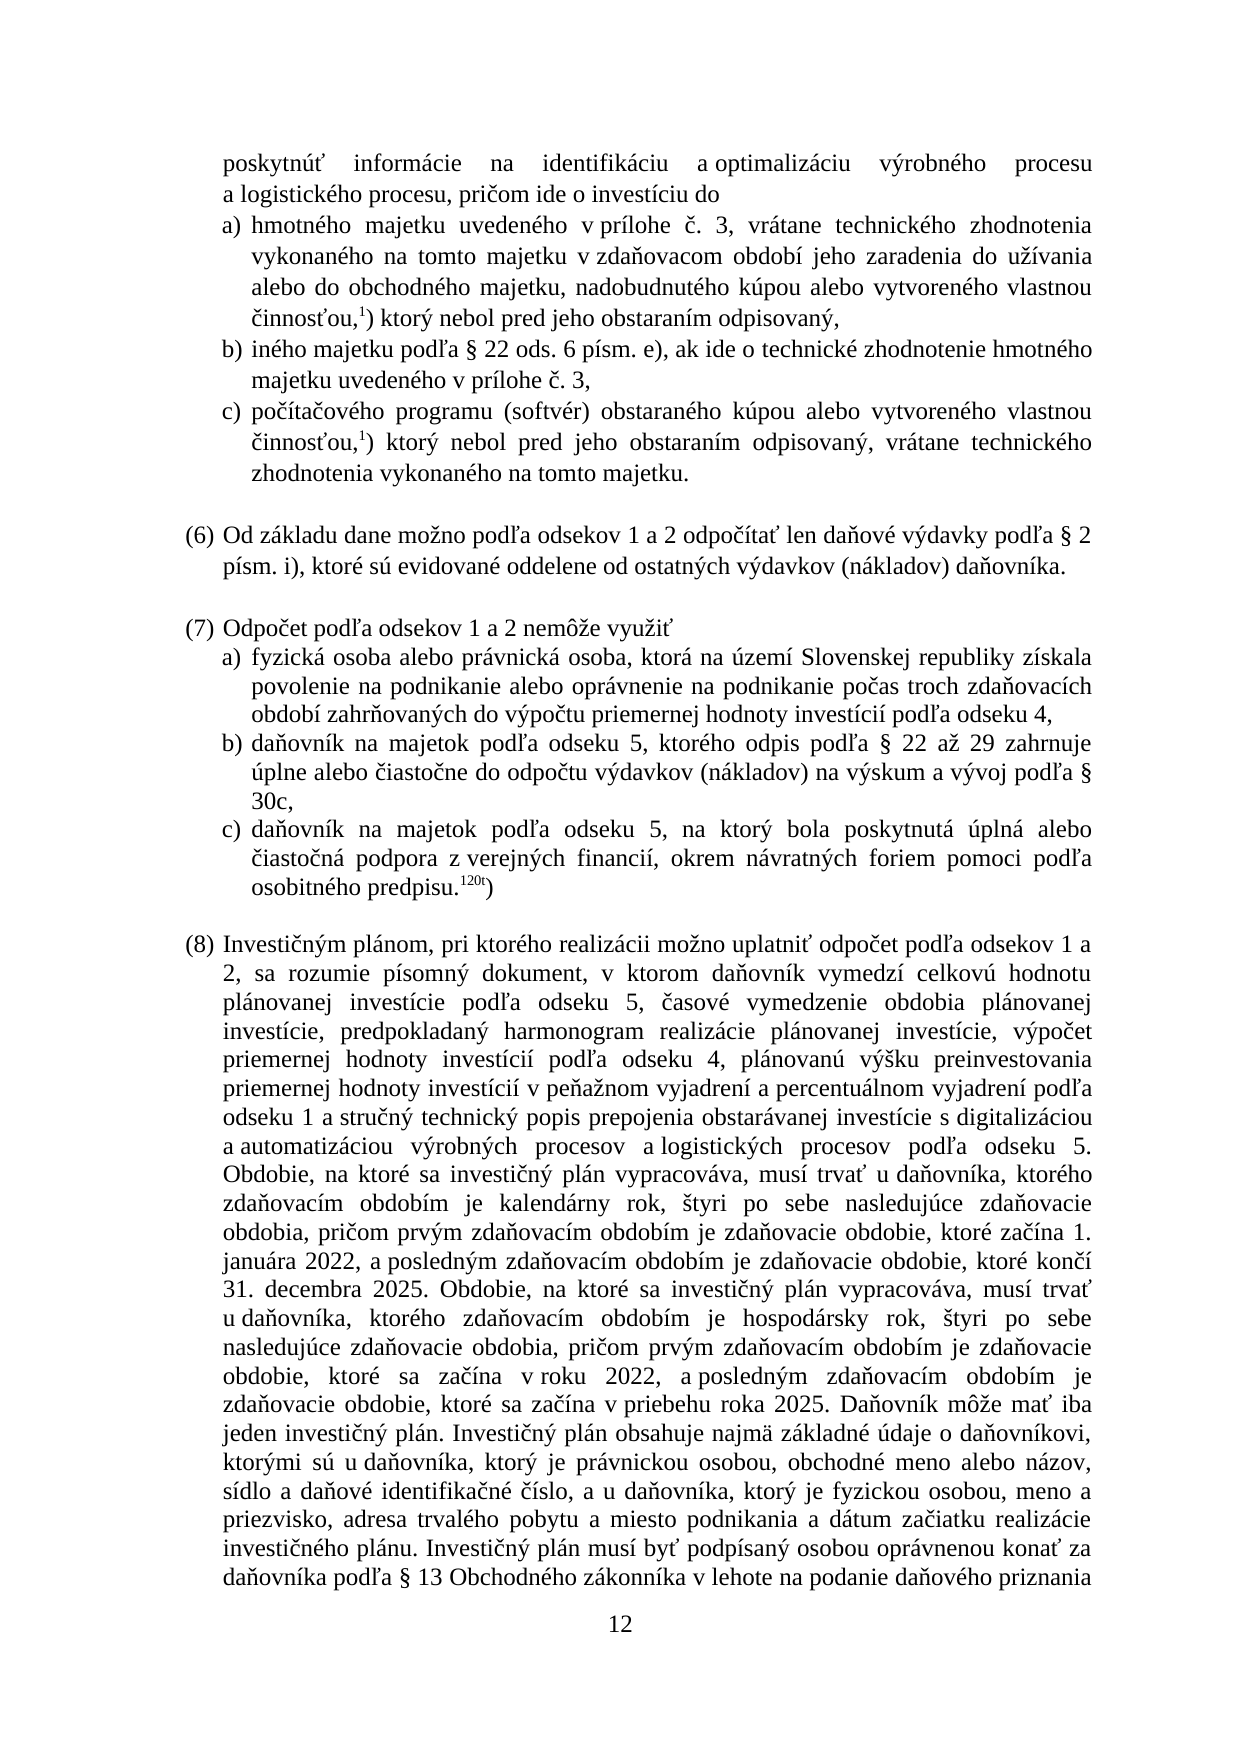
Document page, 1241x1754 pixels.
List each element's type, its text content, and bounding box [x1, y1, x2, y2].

list počítačového programu (softvér) obstaraného kúpou alebo vytvoreného vlastnou činnosťou,1) ktorý nebol pred jeho obstaraním odpisovaný, vrátane technického zhodnotenia vykonaného na tomto majetku. [222, 396, 1092, 487]
list iného majetku podľa § 22 ods. 6 písm. e), ak ide o technické zhodnotenie hmotného majetku uvedeného v prílohe č. 3, [222, 334, 1092, 394]
list hmotného majetku uvedeného v prílohe č. 3, vrátane technického zhodnotenia vykonaného na tomto majetku v zdaňovacom období jeho zaradenia do užívania alebo do obchodného majetku, nadobudnutého kúpou alebo vytvoreného vlastnou činnosťou,1) ktorý nebol pred jeho obstaraním odpisovaný, [222, 210, 1092, 332]
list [185, 929, 1092, 1591]
list daňovník na majetok podľa odseku 5, na ktorý bola poskytnutá úplná alebo čiastočná podpora z verejných financií, okrem návratných foriem pomoci podľa osobitného predpisu.120t) [222, 814, 1092, 901]
list Odpočet podľa odsekov 1 a 2 nemôže využiť [185, 613, 1092, 642]
list daňovník na majetok podľa odseku 5, ktorého odpis podľa § 22 až 29 zahrnuje úplne alebo čiastočne do odpočtu výdavkov (nákladov) na výskum a vývoj podľa § 30c, [222, 728, 1092, 814]
list Od základu dane možno podľa odsekov 1 a 2 odpočítať len daňové výdavky podľa § 2 písm. i), ktoré sú evidované oddelene od ostatných výdavkov (nákladov) daňovníka. [185, 520, 1092, 580]
list fyzická osoba alebo právnická osoba, ktorá na území Slovenskej republiky získala povolenie na podnikanie alebo oprávnenie na podnikanie počas troch zdaňovacích období zahrňovaných do výpočtu priemernej hodnoty investícií podľa odseku 4, [222, 642, 1092, 728]
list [185, 148, 1092, 207]
